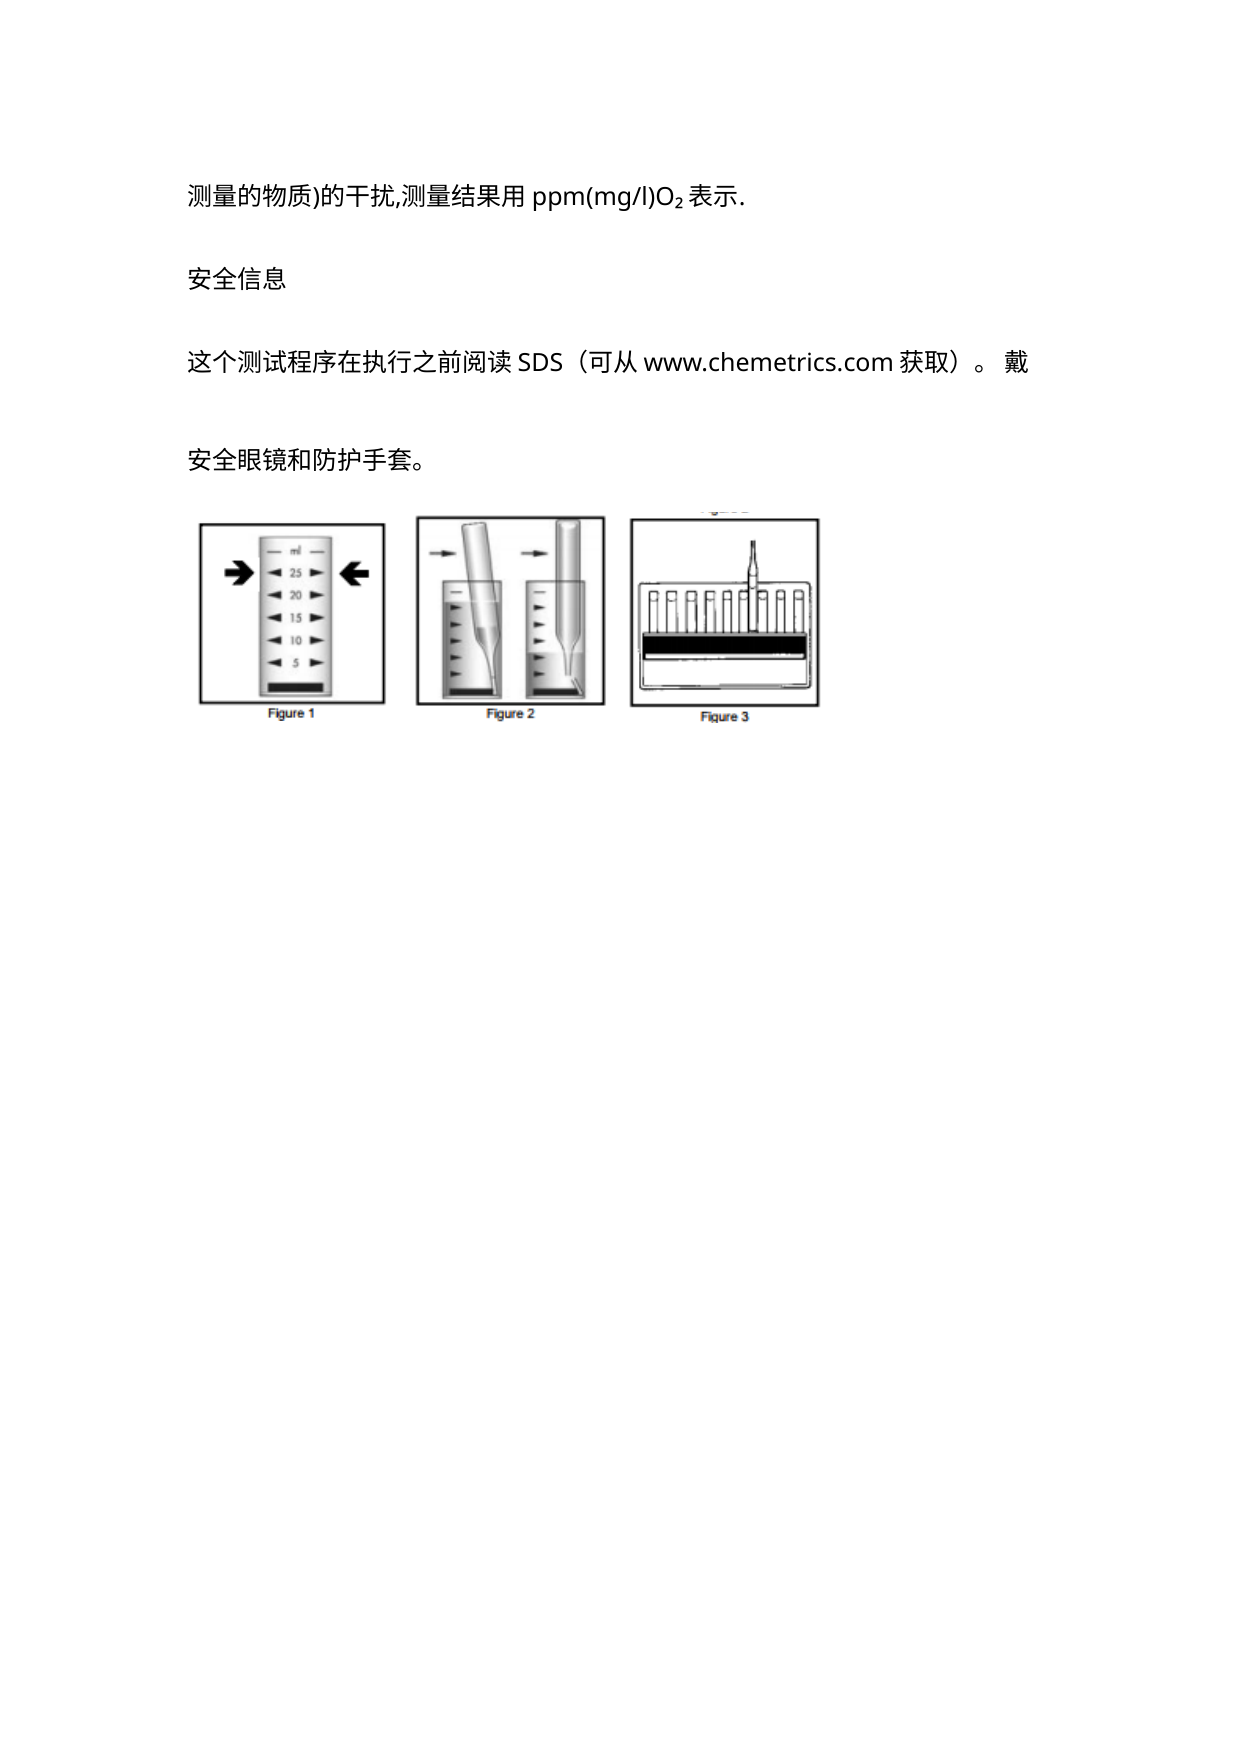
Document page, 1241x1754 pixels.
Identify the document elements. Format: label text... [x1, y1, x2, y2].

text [187, 162, 1053, 227]
picture [187, 508, 836, 723]
text 这个测试程序在执行之前阅读SDS（可从www.chemetrics.com获取）。 戴安全眼镜和防护手套。 [187, 328, 1053, 491]
text 安全信息 [187, 245, 1053, 310]
